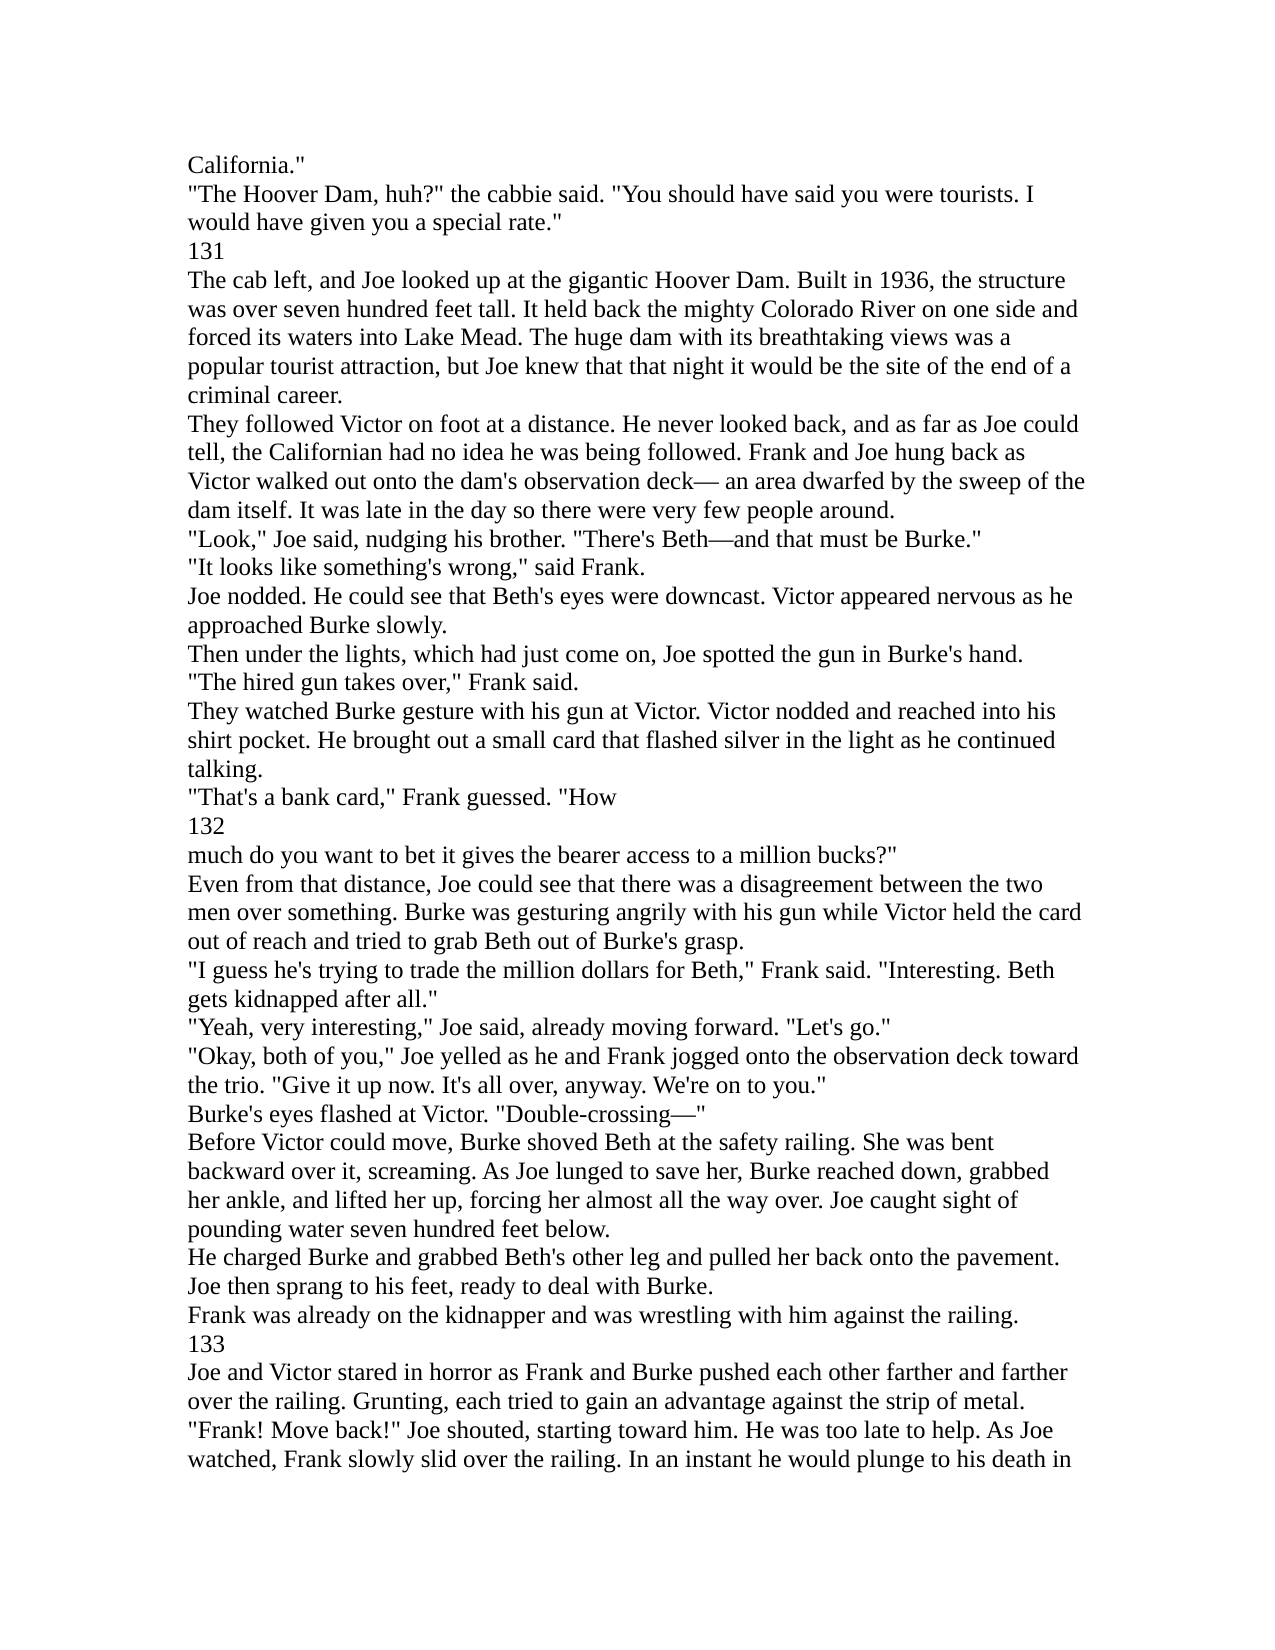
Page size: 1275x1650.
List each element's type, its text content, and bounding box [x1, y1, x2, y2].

text "That's a bank card," Frank guessed. "How [187, 1386, 1087, 1415]
text They watched Burke gesture with his gun at Victor. Victor nodded and reached into his shirt pocket. He brought out a small card that flashed silver in the light as he continued talking. [187, 1300, 1087, 1386]
text "Look," Joe said, nudging his brother. "There's Beth—and that must be Burke." [187, 1127, 1087, 1156]
text "Ever done a tail job?" asked Frank. [187, 581, 1087, 610]
text They followed Victor on foot at a distance. He never looked back, and as far as Joe could tell, the Californian had no idea he was being followed. Frank and Joe hung back as Victor walked out onto the dam's observation deck— an area dwarfed by the sweep of the dam itself. It was late in the day so there were very few people around. [187, 1012, 1087, 1127]
text The cab left, and Joe looked up at the gigantic Hoover Dam. Built in 1936, the structure was over seven hundred feet tall. It held back the mighty Colorado River on one side and forced its waters into Lake Mead. The huge dam with its breathtaking views was a popular tourist attraction, but Joe knew that that night it would be the site of the end of a criminal career. [187, 869, 1087, 1012]
text Joe nodded. He could see that Beth's eyes were downcast. Victor appeared nervous as he approached Burke slowly. [187, 1185, 1087, 1242]
text 130 [187, 236, 1087, 265]
text much do you want to bet it gives the bearer access to a million bucks?" [187, 1444, 1087, 1472]
text "Where to?" the cabbie said. [187, 552, 1087, 581]
text "It looks like something's wrong," said Frank. [187, 1156, 1087, 1185]
text "Don't bother. We're going," said Joe. He pushed past the guard and bolted toward the exit. Frank was right behind him. The guard sputtered and yelled, but Joe didn't have time to listen. They had to catch up to Victor, who was leaving the hotel. [187, 351, 1087, 437]
text Frank dashed to the taxi stand and got into the first cab in line. The driver started the engine, and Joe leapt in after Frank. [187, 495, 1087, 552]
text "There he is!" Joe yelled as they pushed their way outside. He had spotted Victor in the parking lot, ducking into a blue car. [187, 437, 1087, 495]
text 132 [187, 1415, 1087, 1444]
text * * * [187, 639, 1087, 667]
text Victor walked by without seeing them. Joe saw that despite his casual air, the Californian was jingling the change in his pockets nervously. Perhaps he wasn't so sure he'd gotten away with a major theft after all. [187, 150, 1087, 236]
text "The hired gun takes over," Frank said. [187, 1271, 1087, 1300]
text "Finally," Joe said when the blue car pulled into a parking lot as the sun was setting. Victor got out of his car and locked it. The cab pulled up to the lot, and Frank paid the driver with the last of his money. "For a minute I thought he was going to drive home to California." [187, 667, 1087, 782]
text "The Hoover Dam, huh?" the cabbie said. "You should have said you were tourists. I would have given you a special rate." [187, 782, 1087, 840]
text Then under the lights, which had just come on, Joe spotted the gun in Burke's hand. [187, 1242, 1087, 1271]
text "Hey, boys!" Joe heard a gruff voice behind him. He and Frank turned to find themselves facing a mean-looking security guard. "No underage guests are allowed in the gaming room. I can throw you out of this hotel for that." [187, 265, 1087, 351]
text "Like on TV?" the cabbie asked, astounded. "Nan, but it sounds like fun. Let's go for it." [187, 610, 1087, 639]
text 131 [187, 840, 1087, 869]
